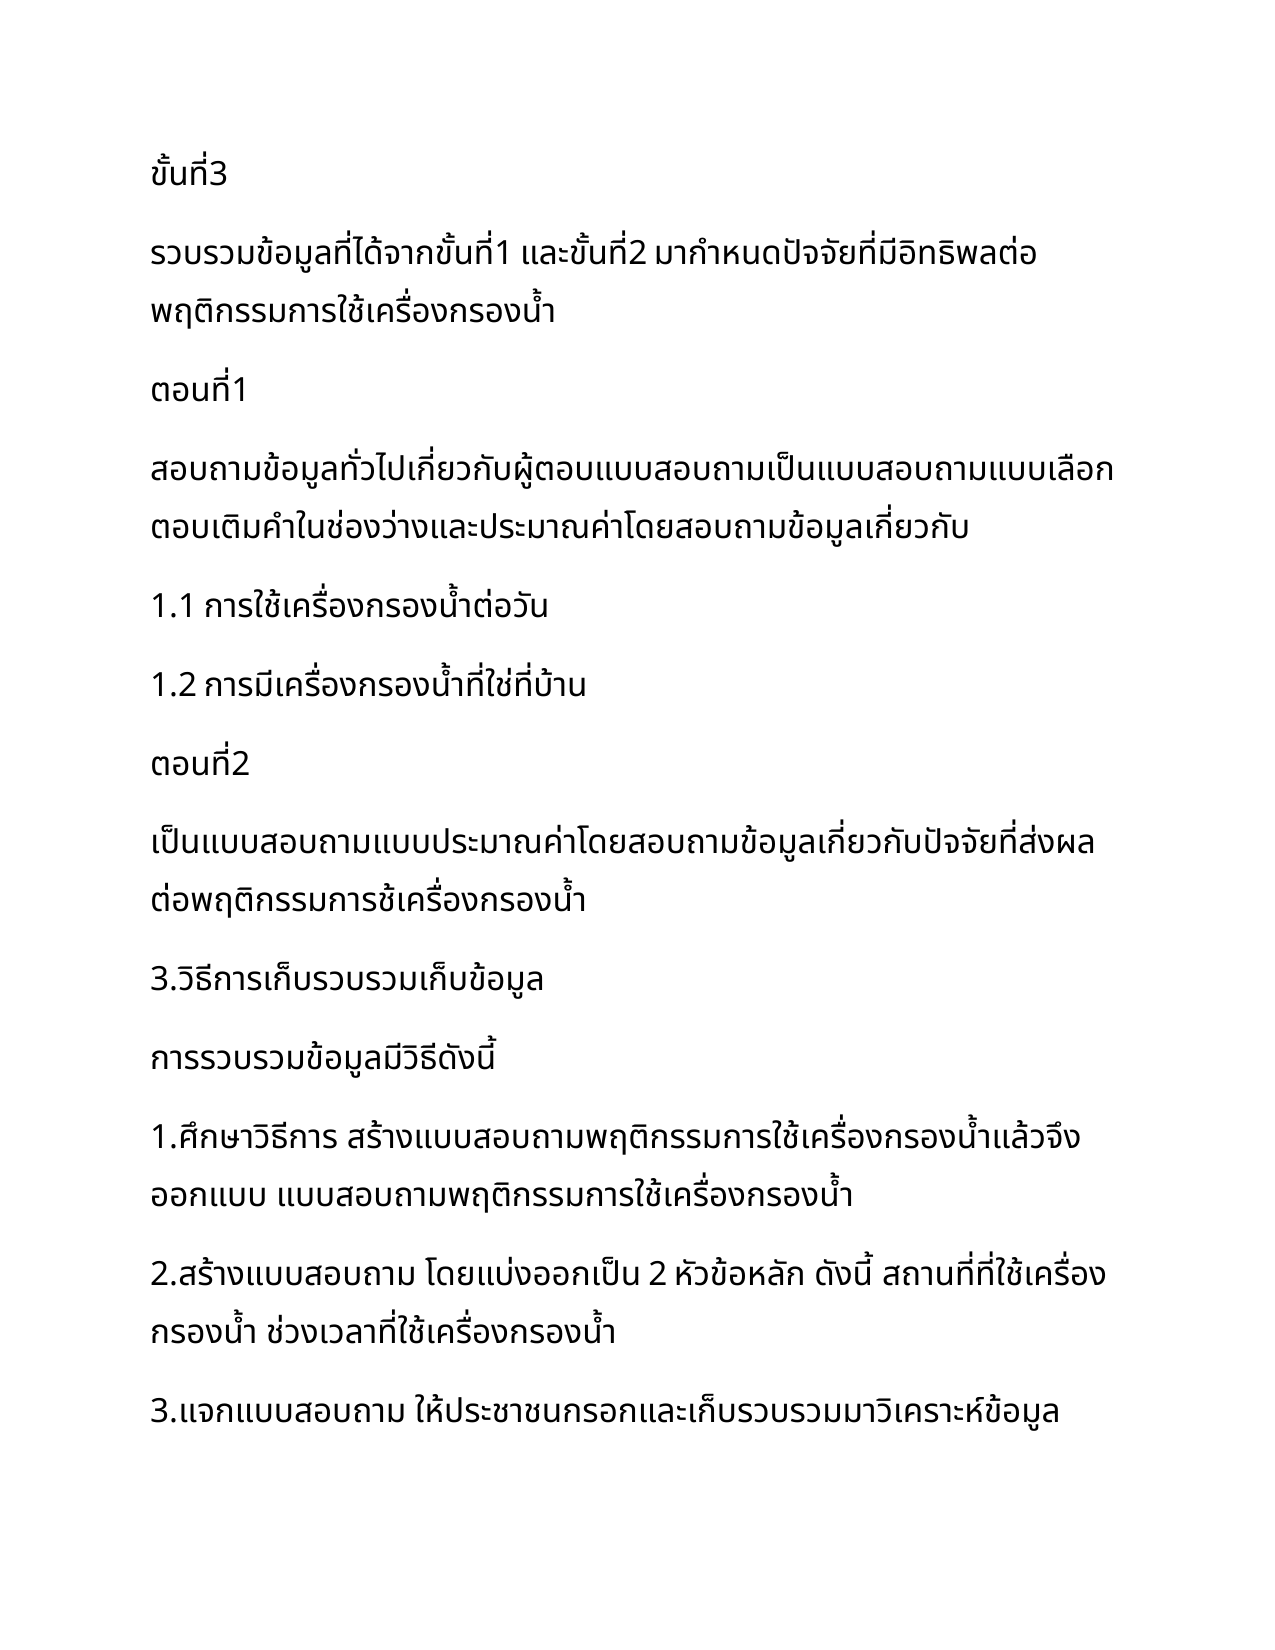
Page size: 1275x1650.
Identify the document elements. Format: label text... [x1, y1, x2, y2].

text ขั้นที่3 [150, 150, 1125, 201]
text ตอนที่1 [150, 366, 1125, 416]
text 3.วิธีการเก็บรวบรวมเก็บข้อมูล [150, 955, 1125, 1006]
text 1.2การมีเครื่องกรองน้ำที่ใช่ที่บ้าน [150, 660, 1125, 711]
text 1.1การใช้เครื่องกรองน้ำต่อวัน [150, 581, 1125, 632]
text 2.สร้างแบบสอบถาม โดยแบ่งออกเป็น2หัวข้อหลัก ดังนี้ สถานที่ที่ใช้เครื่องกรองน้ำ ช่วงเวลาที่ใช้เครื่องกรองน้ำ [150, 1249, 1125, 1358]
text การรวบรวมข้อมูลมีวิธีดังนี้ [150, 1034, 1125, 1084]
text ตอนที่2 [150, 739, 1125, 790]
text 3.แจกแบบสอบถาม ให้ประชาชนกรอกและเก็บรวบรวมมาวิเคราะห์ข้อมูล [150, 1386, 1125, 1437]
text รวบรวมข้อมูลที่ได้จากขั้นที่1และขั้นที่2มากำหนดปัจจัยที่มีอิทธิพลต่อพฤติกรรมการใช้เครื่องกรองน้ำ [150, 229, 1125, 337]
text 1.ศึกษาวิธีการ สร้างแบบสอบถามพฤติกรรมการใช้เครื่องกรองน้ำแล้วจึงออกแบบ แบบสอบถามพฤติกรรมการใช้เครื่องกรองน้ำ [150, 1113, 1125, 1221]
text สอบถามข้อมูลทั่วไปเกี่ยวกับผู้ตอบแบบสอบถามเป็นแบบสอบถามแบบเลือกตอบเติมคำในช่องว่างและประมาณค่าโดยสอบถามข้อมูลเกี่ยวกับ [150, 445, 1125, 553]
text เป็นแบบสอบถามแบบประมาณค่าโดยสอบถามข้อมูลเกี่ยวกับปัจจัยที่ส่งผลต่อพฤติกรรมการช้เครื่องกรองน้ำ [150, 818, 1125, 927]
